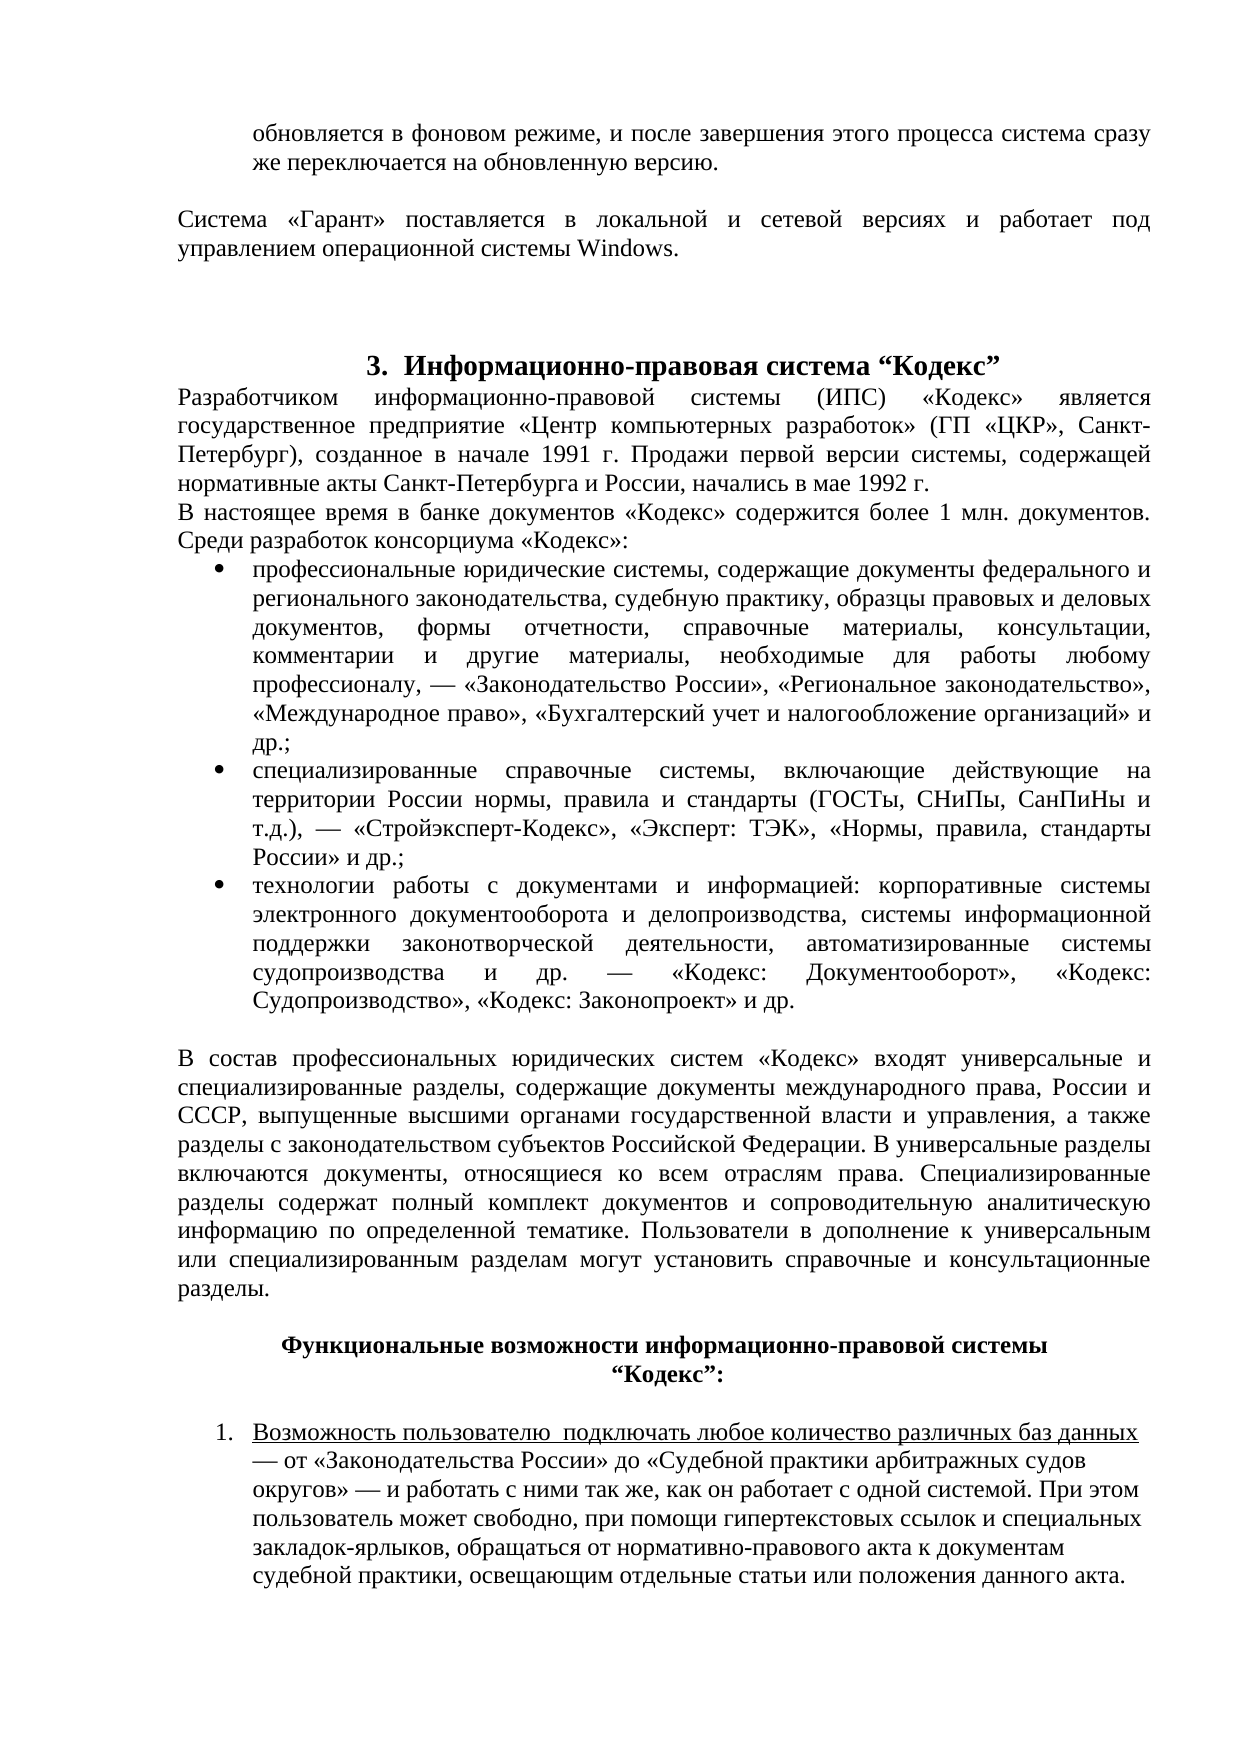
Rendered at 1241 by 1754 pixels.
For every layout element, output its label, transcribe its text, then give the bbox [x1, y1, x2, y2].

list технологии работы с документами и информацией: корпоративные системы электронного документооборота и делопроизводства, системы информационной поддержки законотворческой деятельности, автоматизированные системы судопроизводства и др. — «Кодекс: Документооборот», «Кодекс: Судопроизводство», «Кодекс: Законопроект» и др. [215, 870, 1152, 1014]
text “Кодекс”: [177, 1359, 1152, 1388]
list Информационно-правовая система “Кодекс” [215, 348, 1152, 382]
text В настоящее время в банке документов «Кодекс» содержится более 1 млн. документов. Среди разработок консорциума «Кодекс»: [177, 497, 1152, 554]
text Функциональные возможности информационно-правовой системы [177, 1330, 1152, 1359]
text Разработчиком информационно-правовой системы (ИПС) «Кодекс» является государственное предприятие «Центр компьютерных разработок» (ГП «ЦКР», Санкт-Петербург), созданное в начале . Продажи первой версии системы, содержащей нормативные акты Санкт-Петербурга и России, начались в мае . [177, 382, 1152, 497]
text В состав профессиональных юридических систем «Кодекс» входят универсальные и специализированные разделы, содержащие документы международного права, России и СССР, выпущенные высшими органами государственной власти и управления, а также разделы с законодательством субъектов Российской Федерации. В универсальные разделы включаются документы, относящиеся ко всем отраслям права. Специализированные разделы содержат полный комплект документов и сопроводительную аналитическую информацию по определенной тематике. Пользователи в дополнение к универсальным или специализированным разделам могут установить справочные и консультационные разделы. [177, 1043, 1152, 1302]
text Система «Гарант» поставляется в локальной и сетевой версиях и работает под управлением операционной системы Windows. [177, 204, 1152, 262]
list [215, 118, 1152, 176]
list специализированные справочные системы, включающие действующие на территории России нормы, правила и стандарты (ГОСТы, СНиПы, СанПиНы и т.д.), — «Стройэксперт-Кодекс», «Эксперт: ТЭК», «Нормы, правила, стандарты России» и др.; [215, 755, 1152, 870]
list Возможность пользователю подключать любое количество различных баз данных — от «Законодательства России» до «Судебной практики арбитражных судов округов» — и работать с ними так же, как он работает с одной системой. При этом пользователь может свободно, при помощи гипертекстовых ссылок и специальных закладок-ярлыков, обращаться от нормативно-правового акта к документам судебной практики, освещающим отдельные статьи или положения данного акта. [215, 1417, 1152, 1589]
list профессиональные юридические системы, содержащие документы федерального и регионального законодательства, судебную практику, образцы правовых и деловых документов, формы отчетности, справочные материалы, консультации, комментарии и другие материалы, необходимые для работы любому профессионалу, — «Законодательство России», «Региональное законодательство», «Международное право», «Бухгалтерский учет и налогообложение организаций» и др.; [215, 554, 1152, 755]
